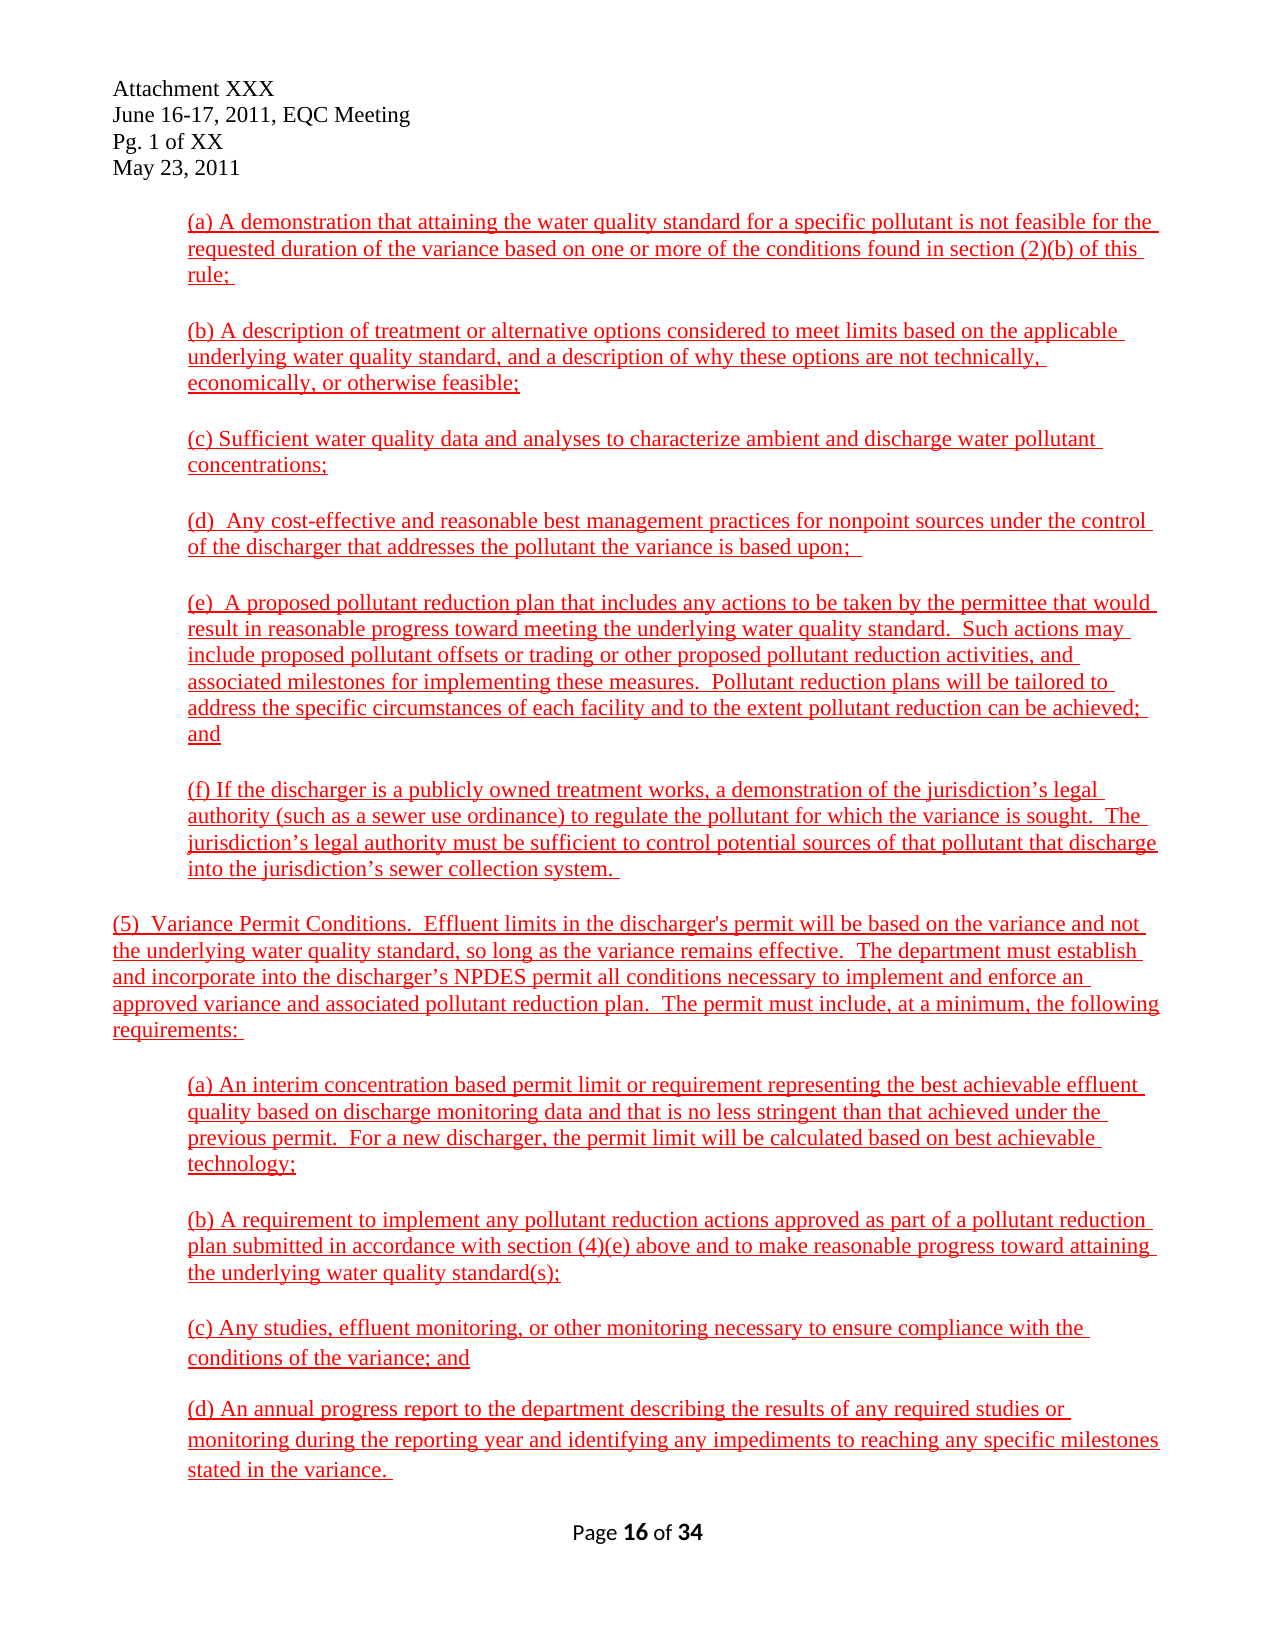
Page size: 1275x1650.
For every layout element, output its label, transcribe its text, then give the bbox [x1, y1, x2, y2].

text (d) Any cost-effective and reasonable best management practices for nonpoint sources under the control of the discharger that addresses the pollutant the variance is based upon; [187, 589, 1162, 641]
text (c) Sufficient water quality data and analyses to characterize ambient and discharge water pollutant concentrations; [187, 507, 1162, 559]
text (a) A demonstration that attaining the water quality standard for a specific pollutant is not feasible for the requested duration of the variance based on one or more of the conditions found in section (2)(b) of this rule; [187, 290, 1162, 369]
text (e) A proposed pollutant reduction plan that includes any actions to be taken by the permittee that would result in reasonable progress toward meeting the underlying water quality standard. Such actions may include proposed pollutant offsets or trading or other proposed pollutant reduction activities, and associated milestones for implementing these measures. Pollutant reduction plans will be tailored to address the specific circumstances of each facility and to the extent pollutant reduction can be achieved; and [187, 671, 1162, 829]
text (4) Variance Submittal Requirements. To request a variance, a permittee must submit the following information to the department: [112, 232, 1162, 261]
text (5) Variance Permit Conditions. Effluent limits in the discharger's permit will be based on the variance and not the underlying water quality standard, so long as the variance remains effective. The department must establish and incorporate into the discharger’s NPDES permit all conditions necessary to implement and enforce an approved variance and associated pollutant reduction plan. The permit must include, at a minimum, the following requirements: [112, 992, 1162, 1124]
text (b) A description of treatment or alternative options considered to meet limits based on the applicable underlying water quality standard, and a description of why these options are not technically, economically, or otherwise feasible; [187, 398, 1162, 478]
text (f) If the discharger is a publicly owned treatment works, a demonstration of the jurisdiction’s legal authority (such as a sewer use ordinance) to regulate the pollutant for which the variance is sought. The jurisdiction’s legal authority must be sufficient to control potential sources of that pollutant that discharge into the jurisdiction’s sewer collection system. [187, 858, 1162, 963]
text (a) An interim concentration based permit limit or requirement representing the best achievable effluent quality based on discharge monitoring data and that is no less stringent than that achieved under the previous permit. For a new discharger, the permit limit will be calculated based on best achievable technology; [187, 1153, 1162, 1259]
text (c) Any studies, effluent monitoring, or other monitoring necessary to ensure compliance with the conditions of the variance; and [187, 1396, 1162, 1453]
text (b) A requirement to implement any pollutant reduction actions approved as part of a pollutant reduction plan submitted in accordance with section (4)(e) above and to make reasonable progress toward attaining the underlying water quality standard(s); [187, 1288, 1162, 1367]
text (4) Variance Submittal Requirements. To request a variance, a permittee must submit the following information to the department: [112, 208, 1162, 231]
